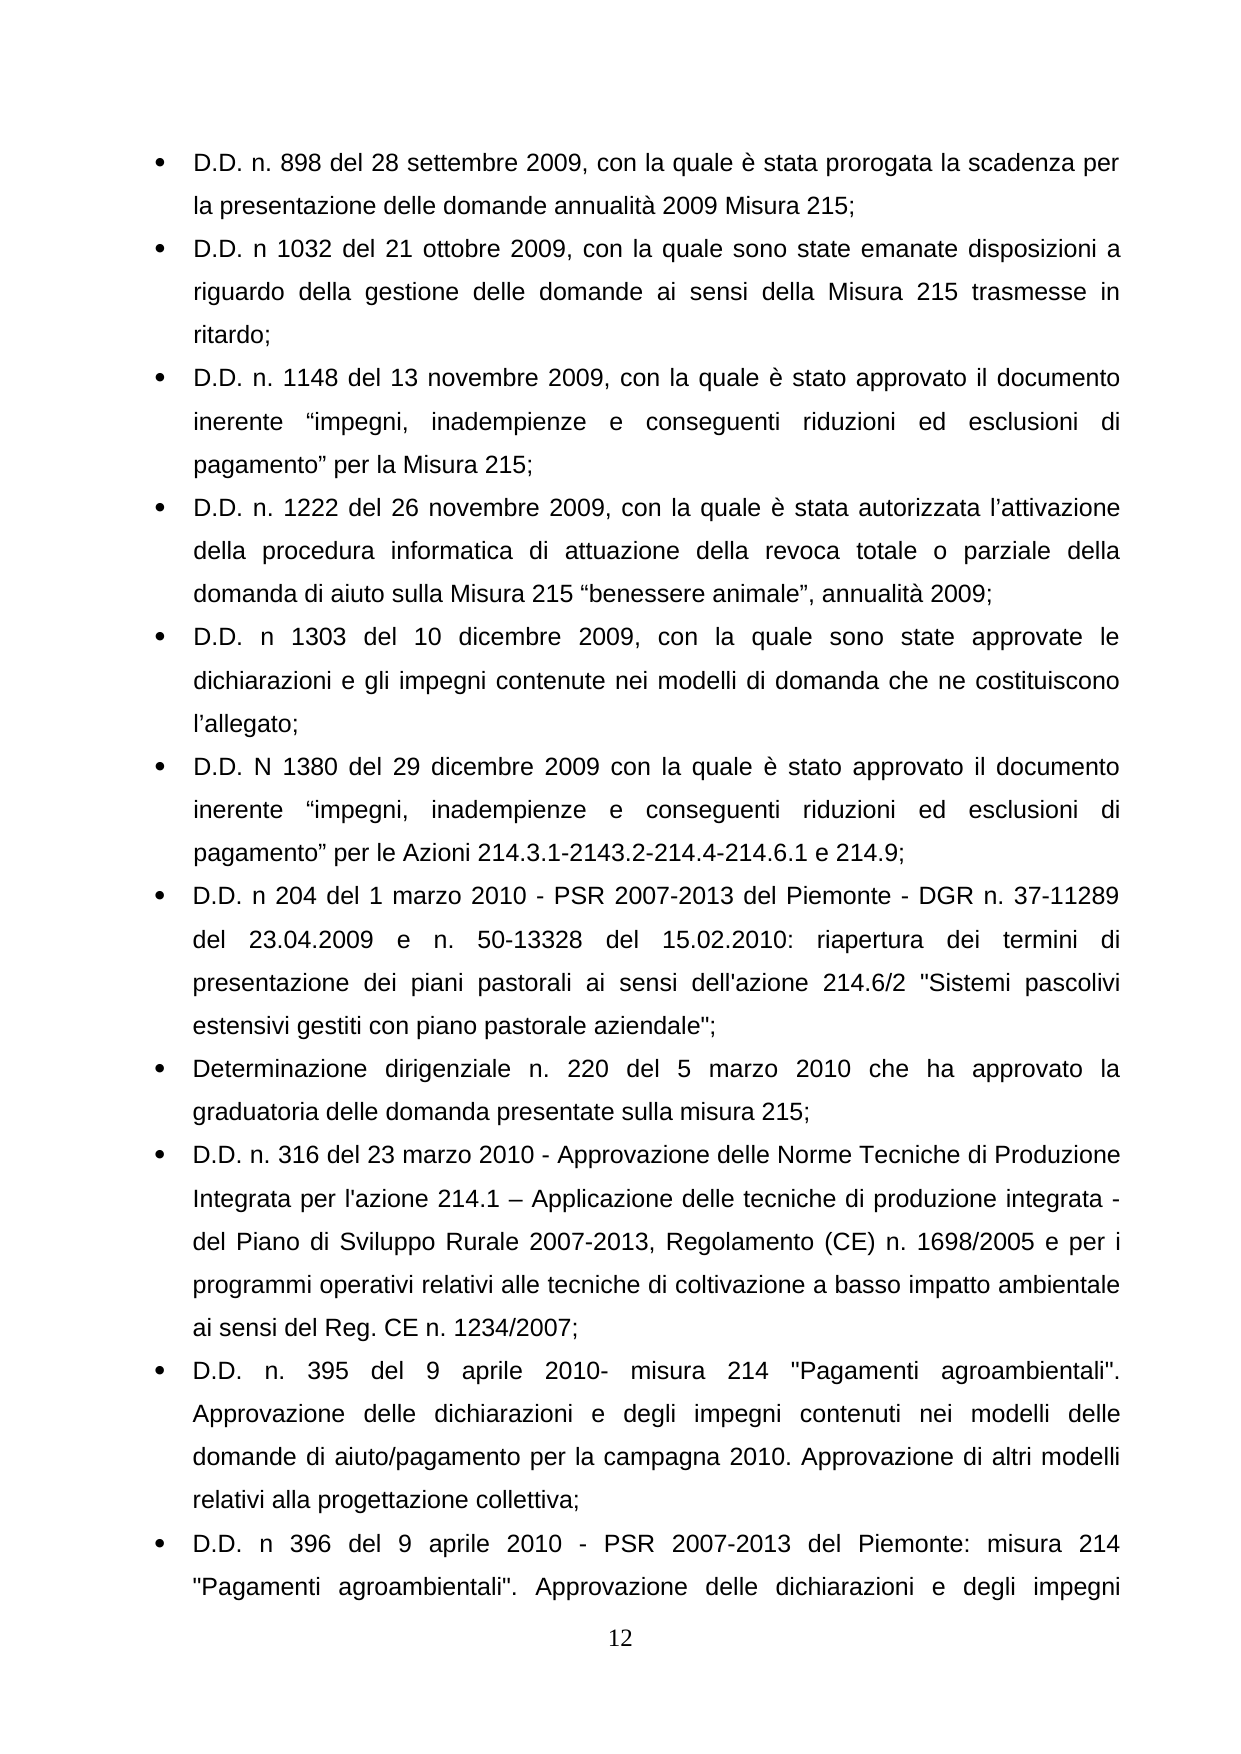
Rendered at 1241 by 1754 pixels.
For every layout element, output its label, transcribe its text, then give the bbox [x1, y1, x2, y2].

list D.D. n. 395 del 9 aprile 2010- misura 214 "Pagamenti agroambientali". Approvazione delle dichiarazioni e degli impegni contenuti nei modelli delle domande di aiuto/pagamento per la campagna 2010. Approvazione di altri modelli relativi alla progettazione collettiva; [155, 1356, 1122, 1514]
list D.D. N 1380 del 29 dicembre 2009 con la quale è stato approvato il documento inerente “impegni, inadempienze e conseguenti riduzioni ed esclusioni di pagamento” per le Azioni 214.3.1-2143.2-214.4-214.6.1 e 214.9; [156, 752, 1122, 867]
list D.D. n 1032 del 21 ottobre 2009, con la quale sono state emanate disposizioni a riguardo della gestione delle domande ai sensi della Misura 215 trasmesse in ritardo; [156, 234, 1122, 349]
list D.D. n 204 del 1 marzo 2010 - PSR 2007-2013 del Piemonte - DGR n. 37-11289 del 23.04.2009 e n. 50-13328 del 15.02.2010: riapertura dei termini di presentazione dei piani pastorali ai sensi dell'azione 214.6/2 "Sistemi pascolivi estensivi gestiti con piano pastorale aziendale"; [155, 881, 1122, 1039]
list D.D. n. 316 del 23 marzo 2010 - Approvazione delle Norme Tecniche di Produzione Integrata per l'azione 214.1 – Applicazione delle tecniche di produzione integrata - del Piano di Sviluppo Rurale 2007-2013, Regolamento (CE) n. 1698/2005 e per i programmi operativi relativi alle tecniche di coltivazione a basso impatto ambientale ai sensi del Reg. CE n. 1234/2007; [155, 1140, 1122, 1342]
list D.D. n. 1148 del 13 novembre 2009, con la quale è stato approvato il documento inerente “impegni, inadempienze e conseguenti riduzioni ed esclusioni di pagamento” per la Misura 215; [156, 363, 1122, 478]
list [155, 1529, 1122, 1601]
list D.D. n. 898 del 28 settembre 2009, con la quale è stata prorogata la scadenza per la presentazione delle domande annualità 2009 Misura 215; [156, 148, 1122, 219]
list D.D. n 1303 del 10 dicembre 2009, con la quale sono state approvate le dichiarazioni e gli impegni contenute nei modelli di domanda che ne costituiscono l’allegato; [156, 622, 1122, 737]
list Determinazione dirigenziale n. 220 del 5 marzo 2010 che ha approvato la graduatoria delle domanda presentate sulla misura 215; [155, 1054, 1122, 1126]
list D.D. n. 1222 del 26 novembre 2009, con la quale è stata autorizzata l’attivazione della procedura informatica di attuazione della revoca totale o parziale della domanda di aiuto sulla Misura 215 “benessere animale”, annualità 2009; [156, 493, 1122, 608]
